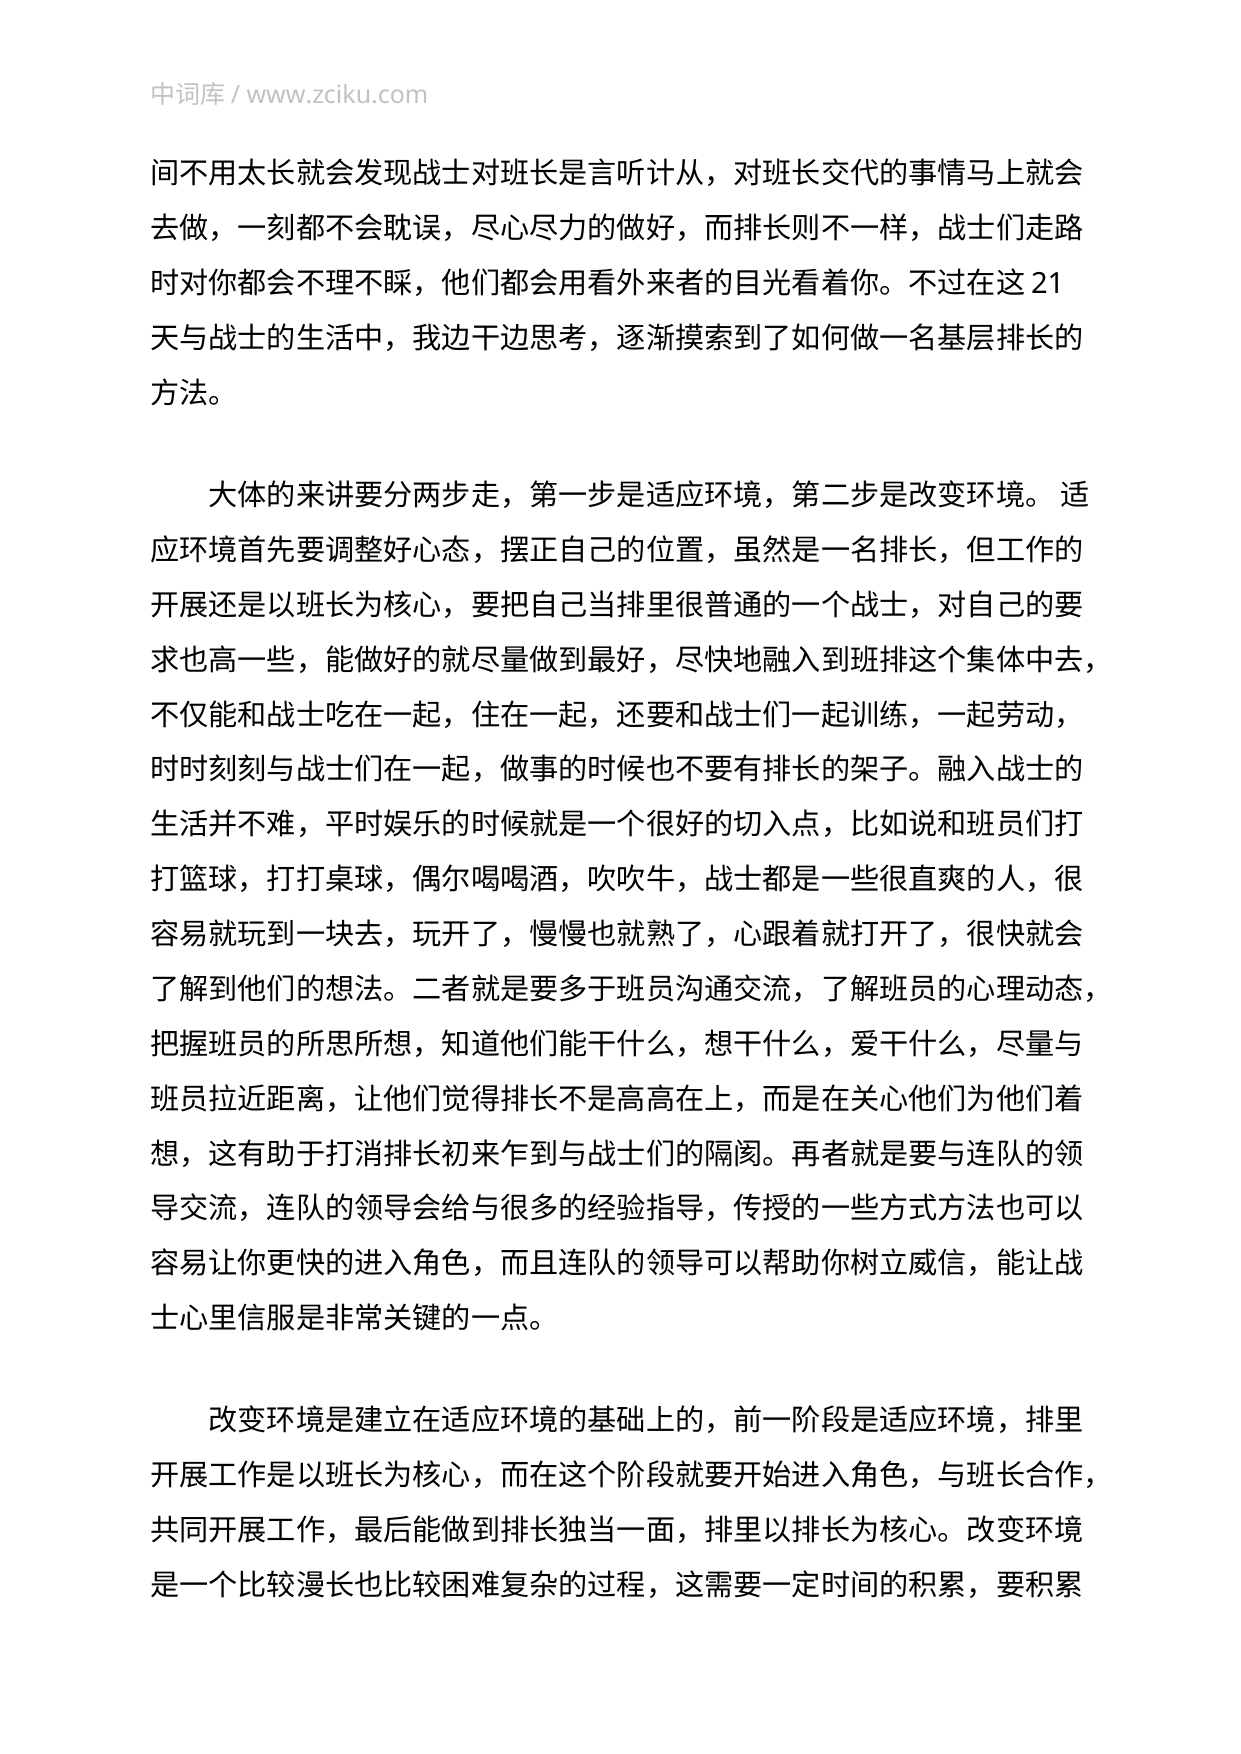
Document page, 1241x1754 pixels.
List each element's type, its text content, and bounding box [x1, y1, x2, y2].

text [150, 150, 1090, 412]
text 大体的来讲要分两步走，第一步是适应环境，第二步是改变环境。 适应环境首先要调整好心态，摆正自己的位置，虽然是一名排长，但工作的开展还是以班长为核心，要把自己当排里很普通的一个战士，对自己的要求也高一些，能做好的就尽量做到最好，尽快地融入到班排这个集体中去，不仅能和战士吃在一起，住在一起，还要和战士们一起训练，一起劳动，时时刻刻与战士们在一起，做事的时候也不要有排长的架子。融入战士的生活并不难，平时娱乐的时候就是一个很好的切入点，比如说和班员们打打篮球，打打桌球，偶尔喝喝酒，吹吹牛，战士都是一些很直爽的人，很容易就玩到一块去，玩开了，慢慢也就熟了，心跟着就打开了，很快就会了解到他们的想法。二者就是要多于班员沟通交流，了解班员的心理动态，把握班员的所思所想，知道他们能干什么，想干什么，爱干什么，尽量与班员拉近距离，让他们觉得排长不是高高在上，而是在关心他们为他们着想，这有助于打消排长初来乍到与战士们的隔阂。再者就是要与连队的领导交流，连队的领导会给与很多的经验指导，传授的一些方式方法也可以容易让你更快的进入角色，而且连队的领导可以帮助你树立威信，能让战士心里信服是非常关键的一点。 [150, 471, 1090, 1337]
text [150, 1397, 1090, 1604]
